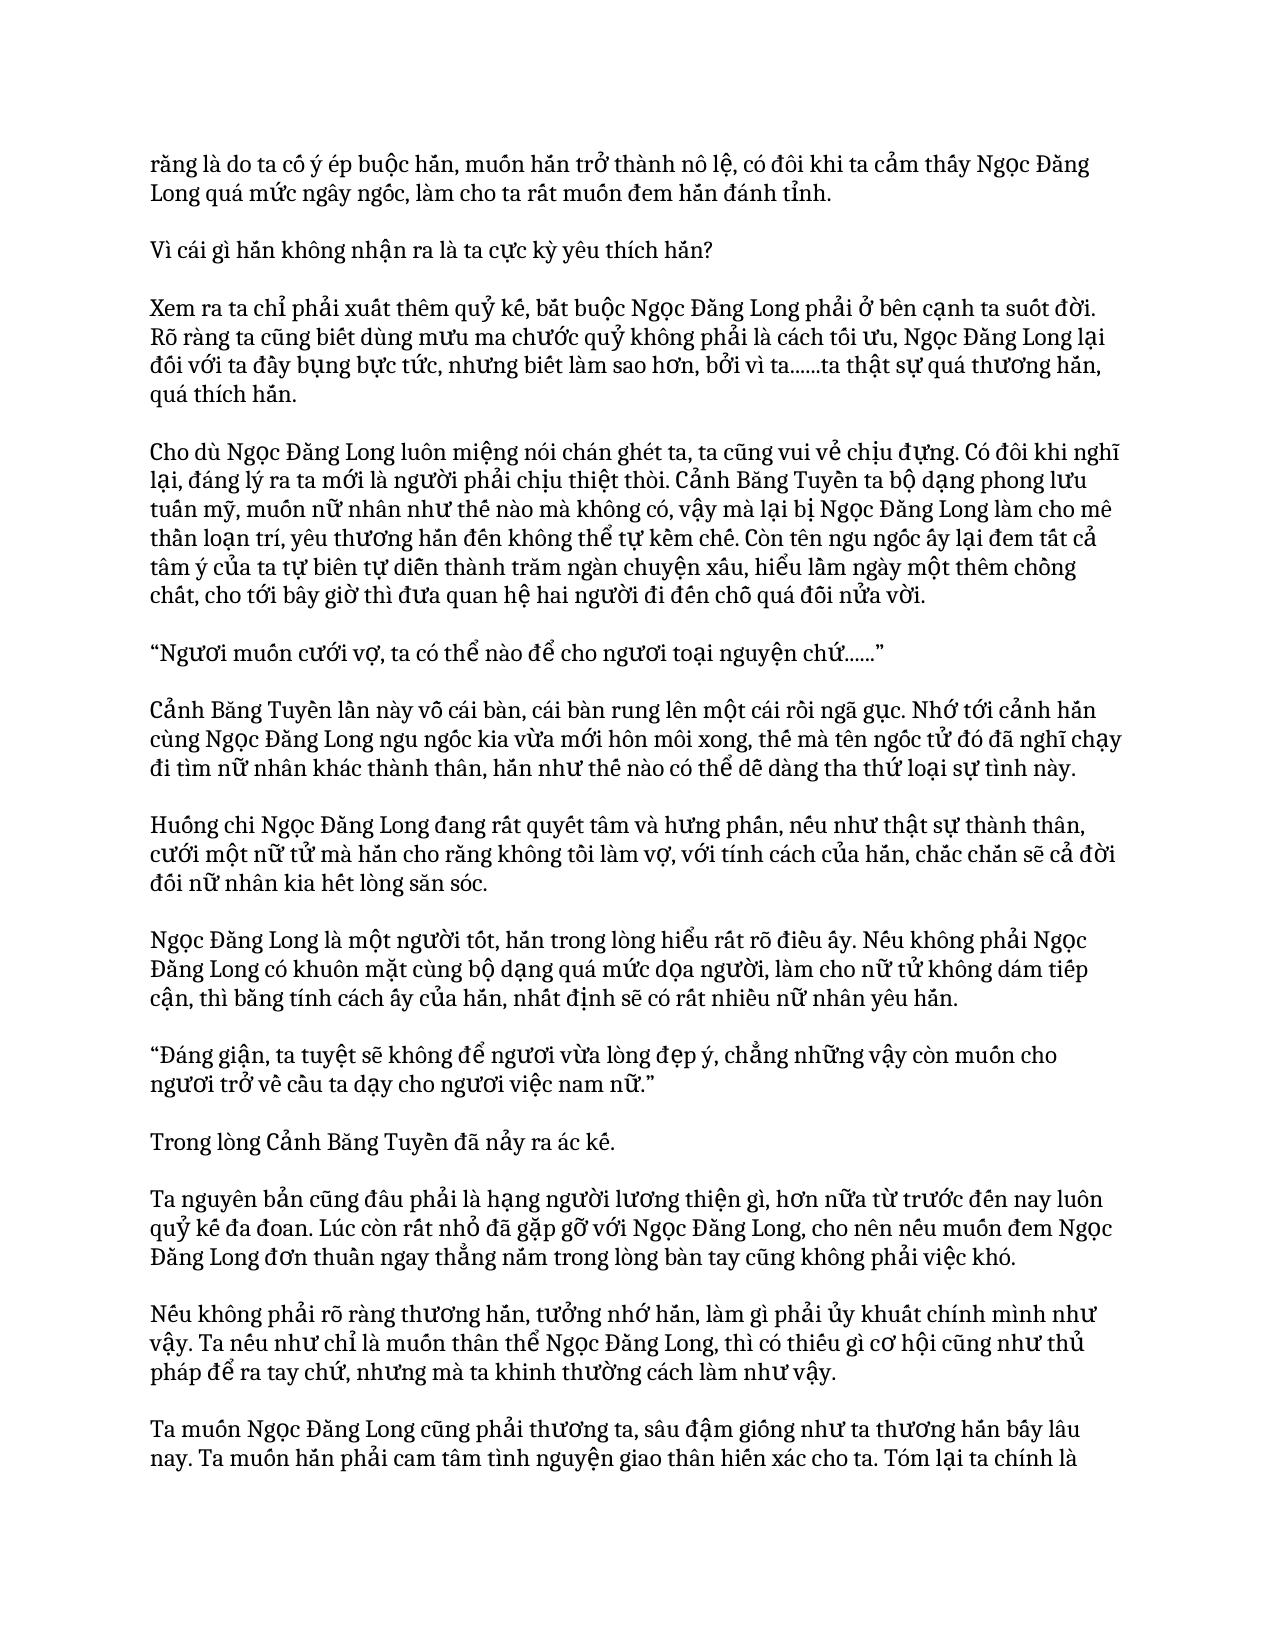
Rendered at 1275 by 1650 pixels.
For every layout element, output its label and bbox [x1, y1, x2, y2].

text [150, 150, 1125, 1472]
